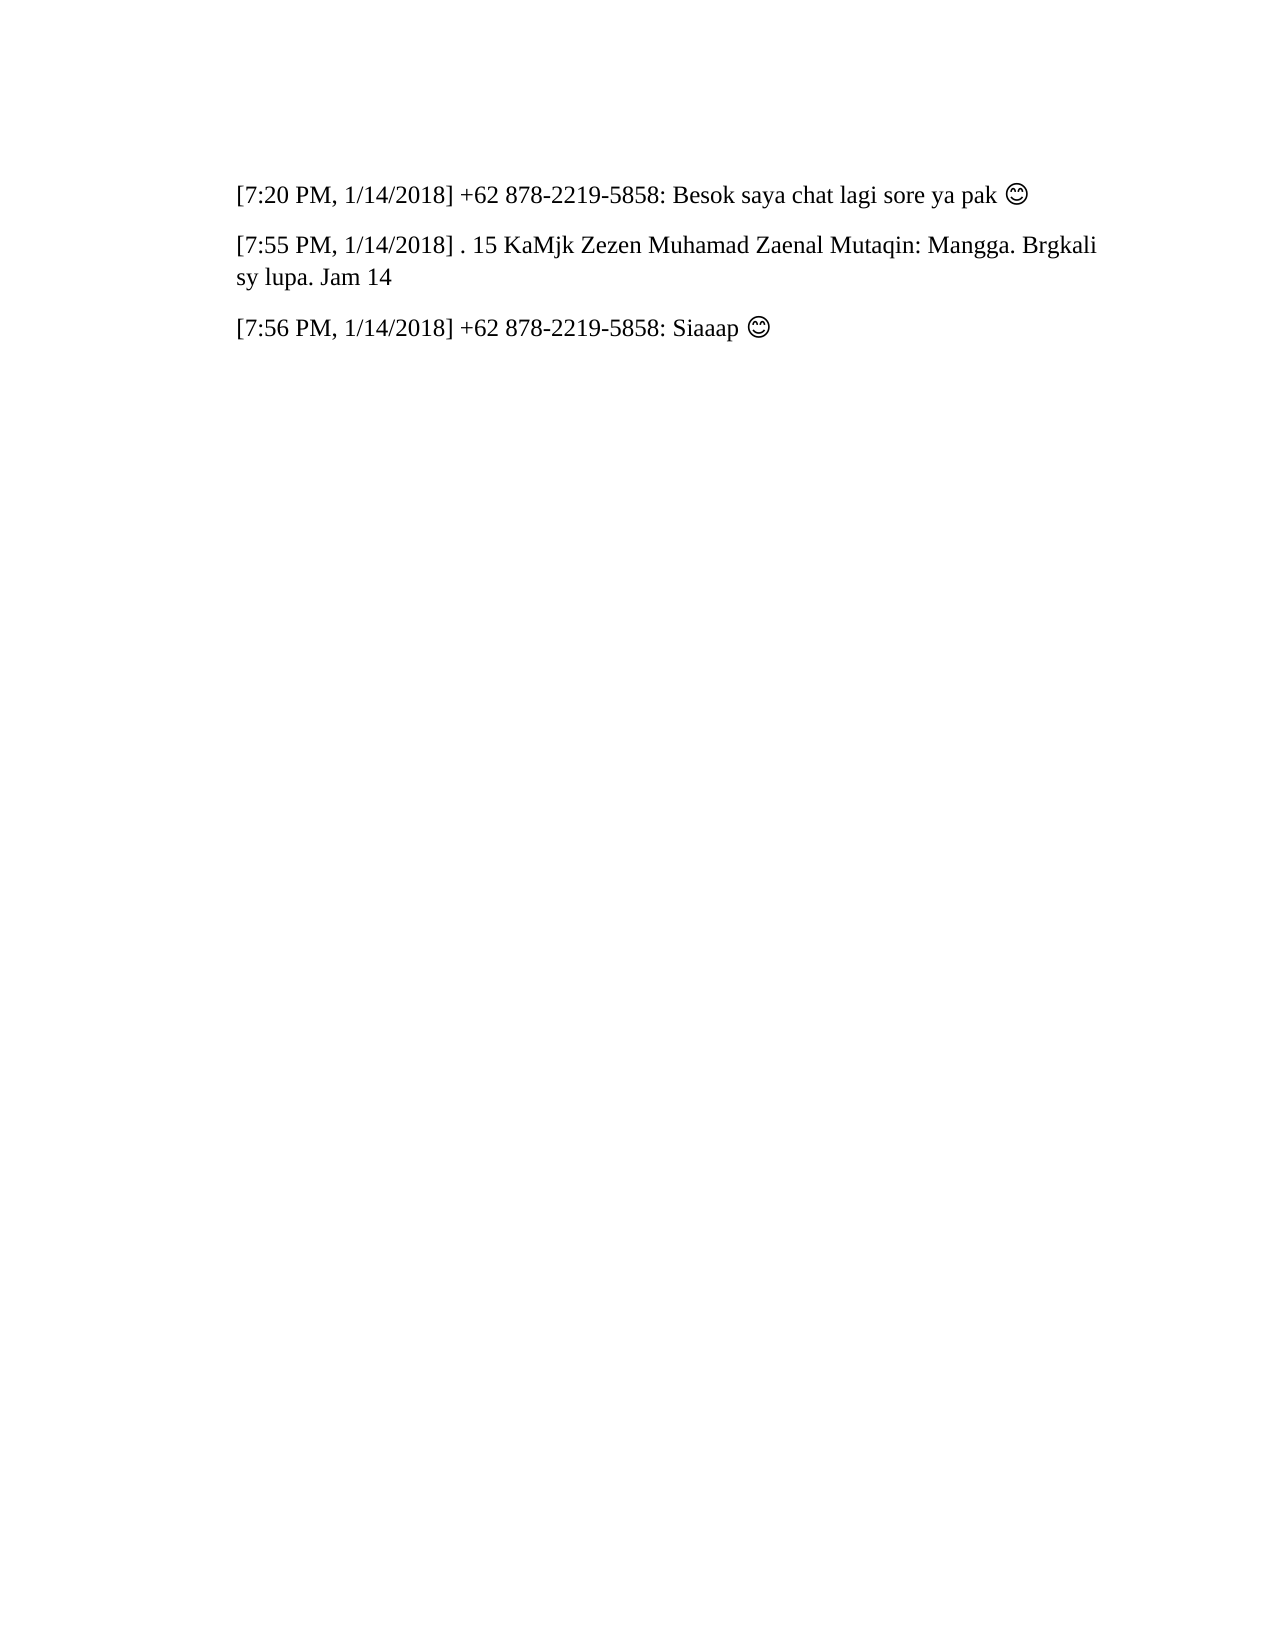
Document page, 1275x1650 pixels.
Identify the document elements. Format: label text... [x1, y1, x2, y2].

text [7:20 PM, 1/14/2018] +62 878-2219-5858: Besok saya chat lagi sore ya pak 😊 [236, 177, 1098, 211]
text [7:55 PM, 1/14/2018] . 15 KaMjk Zezen Muhamad Zaenal Mutaqin: Mangga. Brgkali sy lupa. Jam 14 [236, 231, 1098, 290]
text [7:56 PM, 1/14/2018] +62 878-2219-5858: Siaaap 😊 [236, 309, 1098, 343]
